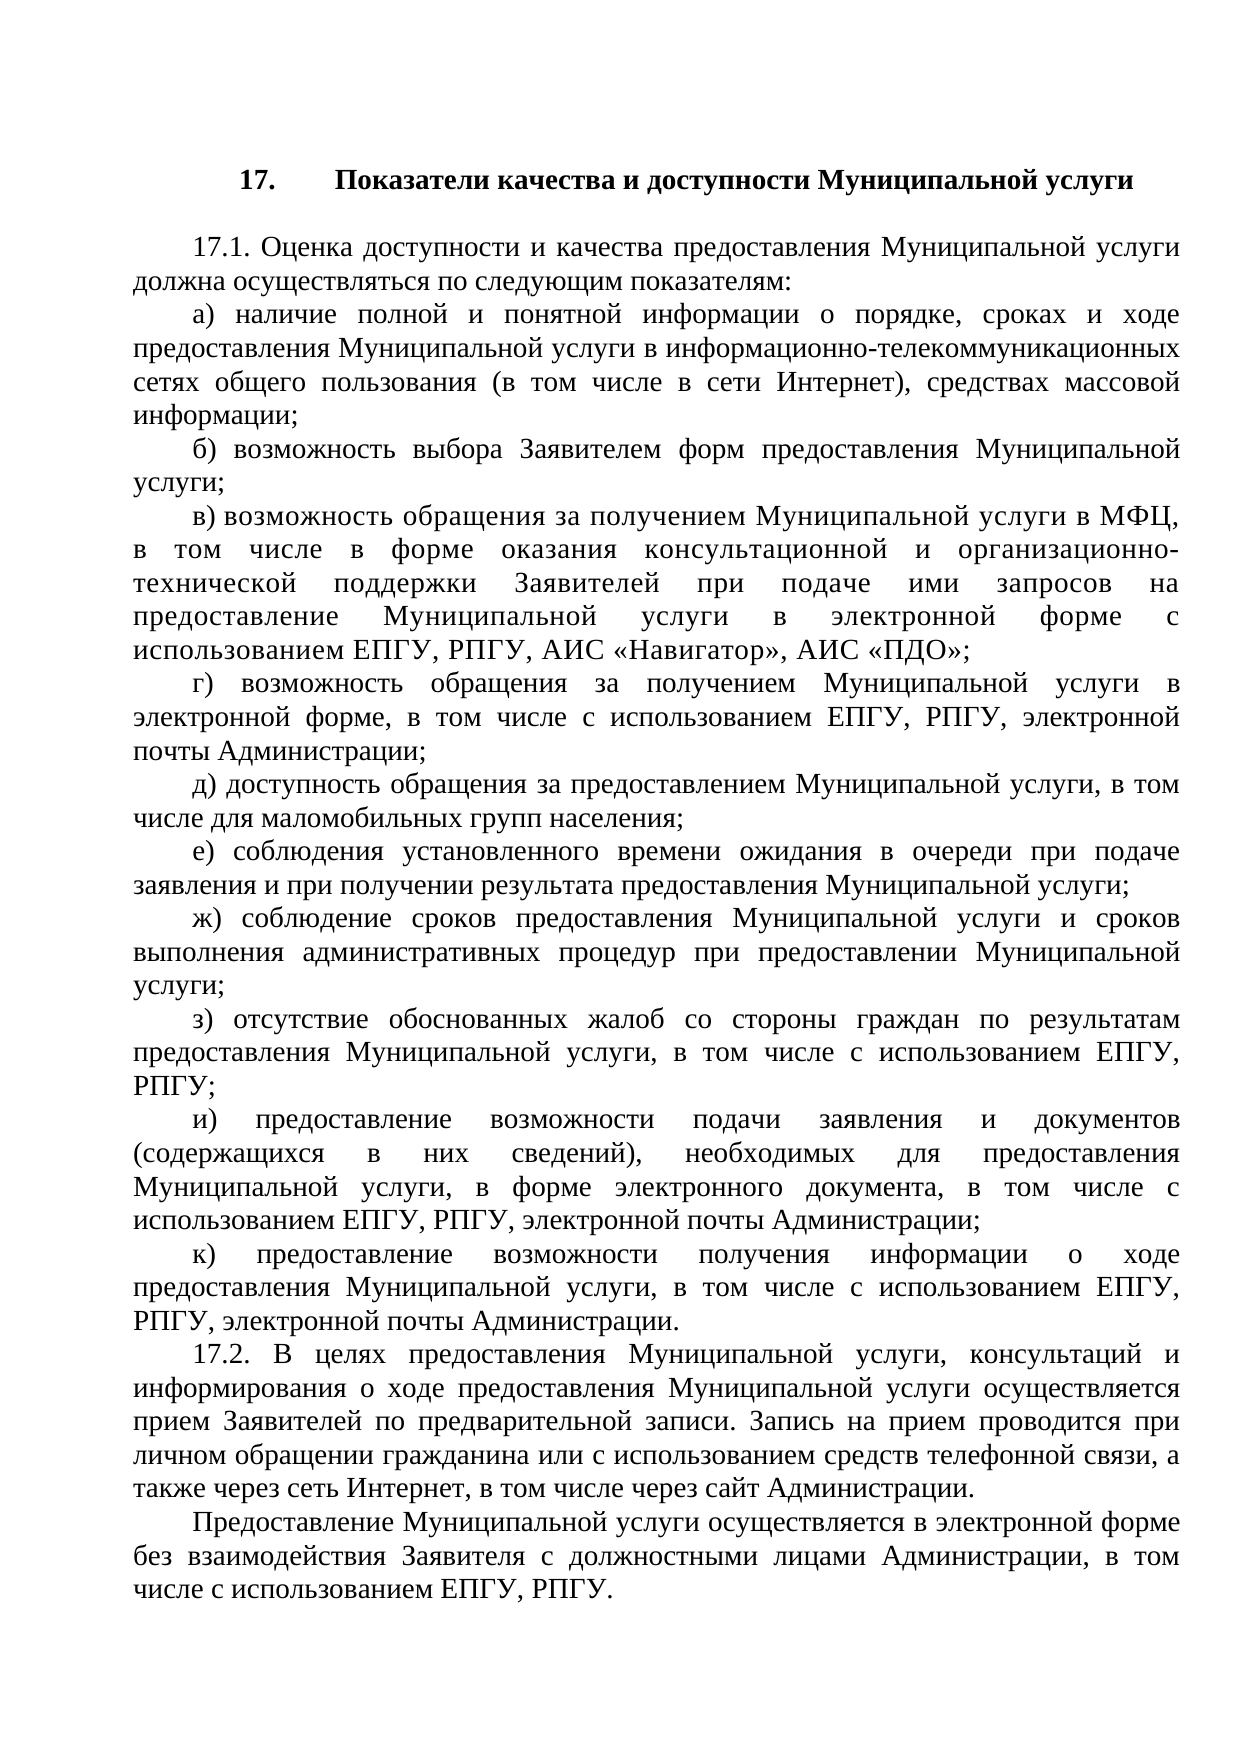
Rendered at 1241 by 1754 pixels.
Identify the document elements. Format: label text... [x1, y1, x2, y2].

text ж) соблюдение сроков предоставления Муниципальной услуги и сроков выполнения административных процедур при предоставлении Муниципальной услуги; [133, 900, 1181, 1001]
text г) возможность обращения за получением Муниципальной услуги в электронной форме, в том числе с использованием ЕПГУ, РПГУ, электронной почты Администрации; [133, 666, 1181, 766]
text 17.1. Оценка доступности и качества предоставления Муниципальной услуги должна осуществляться по следующим показателям: [133, 229, 1181, 297]
text а) наличие полной и понятной информации о порядке, сроках и ходе предоставления Муниципальной услуги в информационно-телекоммуникационных сетях общего пользования (в том числе в сети Интернет), средствах массовой информации; [133, 297, 1181, 431]
text к) предоставление возможности получения информации о ходе предоставления Муниципальной услуги, в том числе с использованием ЕПГУ, РПГУ, электронной почты Администрации. [133, 1236, 1181, 1336]
text б) возможность выбора Заявителем форм предоставления Муниципальной услуги; [133, 431, 1181, 498]
text д) доступность обращения за предоставлением Муниципальной услуги, в том числе для маломобильных групп населения; [133, 766, 1181, 833]
list Показатели качества и доступности Муниципальной услуги [133, 162, 1181, 196]
text 17.2. В целях предоставления Муниципальной услуги, консультаций и информирования о ходе предоставления Муниципальной услуги осуществляется прием Заявителей по предварительной записи. Запись на прием проводится при личном обращении гражданина или с использованием средств телефонной связи, а также через сеть Интернет, в том числе через сайт Администрации. [133, 1336, 1181, 1504]
text е) соблюдения установленного времени ожидания в очереди при подаче заявления и при получении результата предоставления Муниципальной услуги; [133, 833, 1181, 900]
text Предоставление Муниципальной услуги осуществляется в электронной форме без взаимодействия Заявителя с должностными лицами Администрации, в том числе с использованием ЕПГУ, РПГУ. [133, 1504, 1181, 1605]
text з) отсутствие обоснованных жалоб со стороны граждан по результатам предоставления Муниципальной услуги, в том числе с использованием ЕПГУ, РПГУ; [133, 1001, 1181, 1102]
text в) возможность обращения за получением Муниципальной услуги в МФЦ, в том числе в форме оказания консультационной и организационно-технической поддержки Заявителей при подаче ими запросов на предоставление Муниципальной услуги в электронной форме с использованием ЕПГУ, РПГУ, АИС «Навигатор», АИС «ПДО»; [133, 498, 1181, 666]
text и) предоставление возможности подачи заявления и документов (содержащихся в них сведений), необходимых для предоставления Муниципальной услуги, в форме электронного документа, в том числе с использованием ЕПГУ, РПГУ, электронной почты Администрации; [133, 1102, 1181, 1236]
